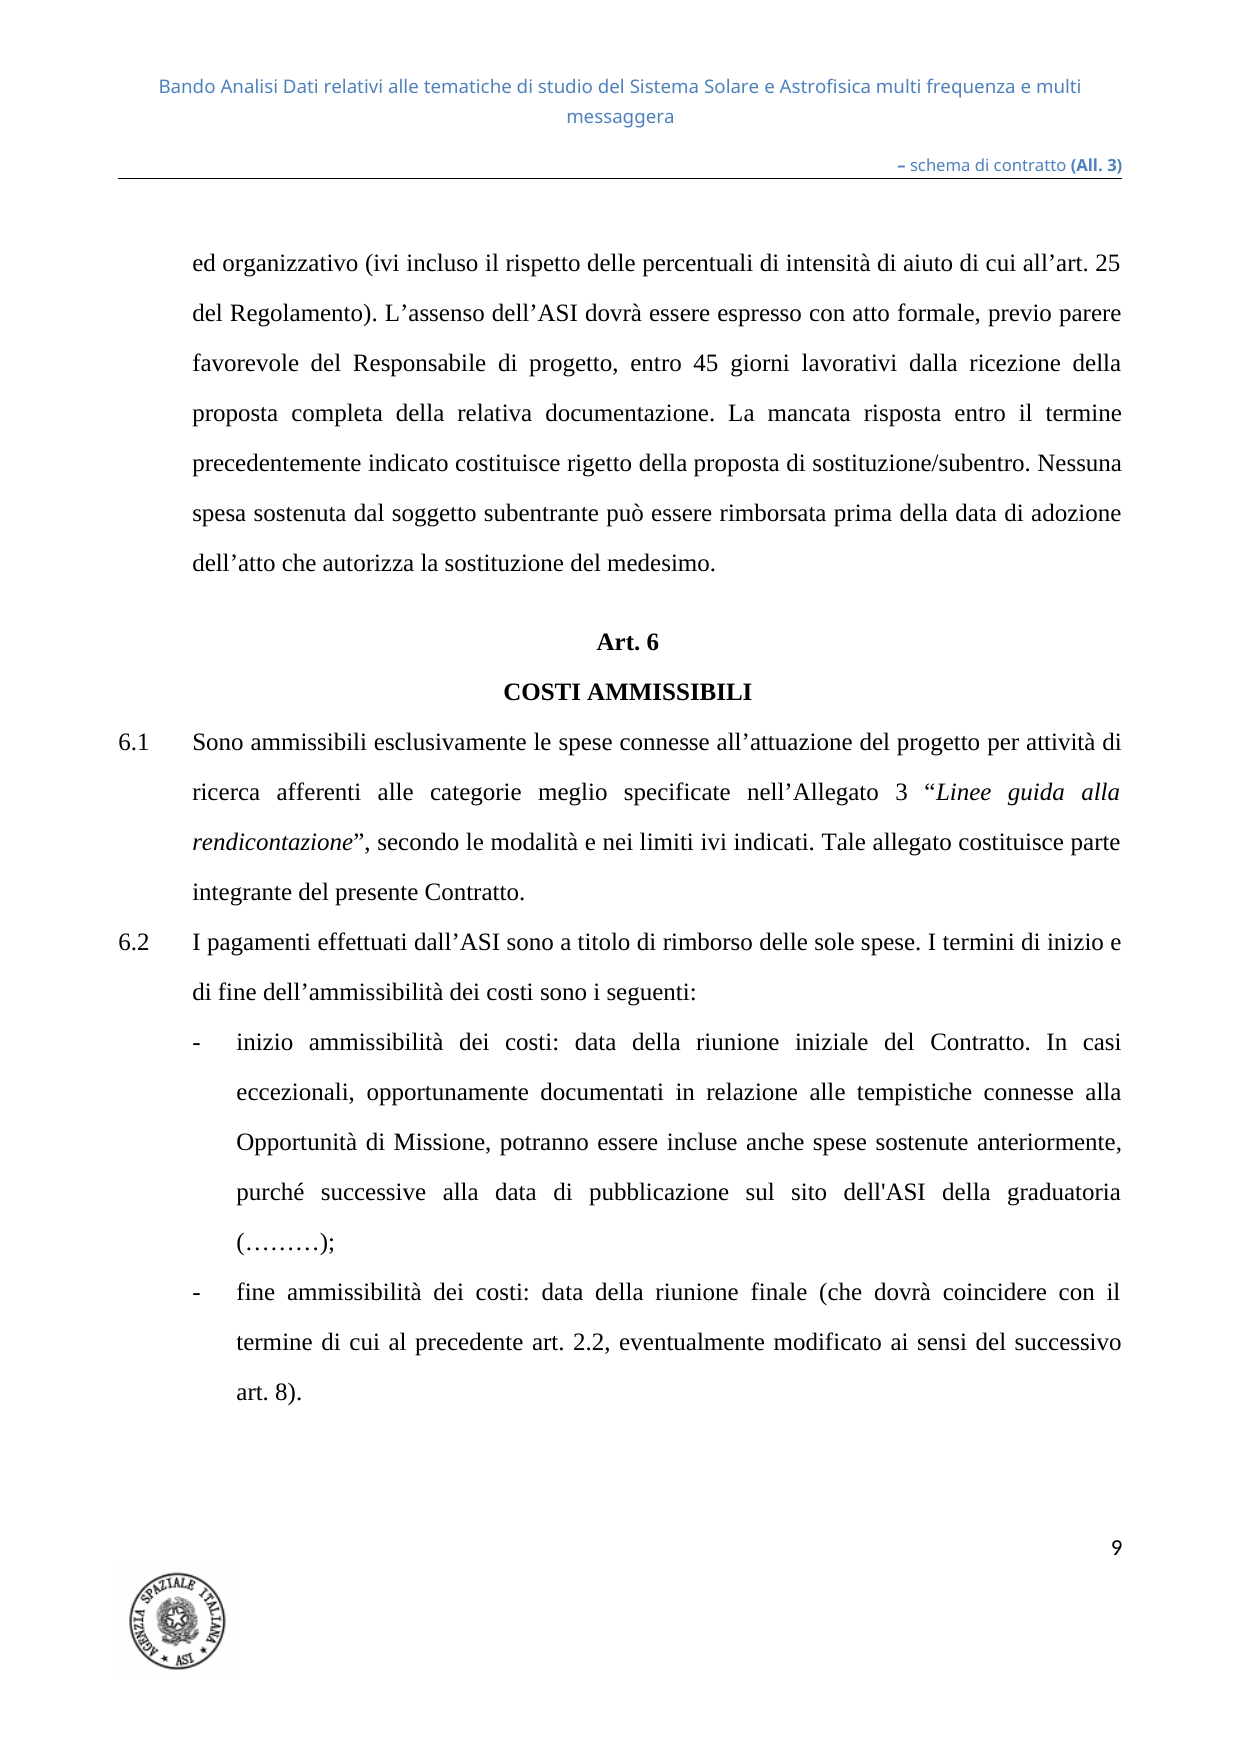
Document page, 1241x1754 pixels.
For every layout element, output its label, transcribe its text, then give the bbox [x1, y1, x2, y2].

picture [118, 1561, 237, 1681]
text 6.2 I pagamenti effettuati dall’ASI sono a titolo di rimborso delle sole spese. I termini di inizio e di fine dell’ammissibilità dei costi sono i seguenti: [118, 910, 1122, 1010]
text Art. 6 [133, 610, 1122, 660]
text COSTI AMMISSIBILI [133, 660, 1122, 710]
text 6.1 Sono ammissibili esclusivamente le spese connesse all’attuazione del progetto per attività di ricerca afferenti alle categorie meglio specificate nell’Allegato 3 “Linee guida alla rendicontazione”, secondo le modalità e nei limiti ivi indicati. Tale allegato costituisce parte integrante del presente Contratto. [118, 710, 1122, 910]
list inizio ammissibilità dei costi: data della riunione iniziale del Contratto. In casi eccezionali, opportunamente documentati in relazione alle tempistiche connesse alla Opportunità di Missione, potranno essere incluse anche spese sostenute anteriormente, purché successive alla data di pubblicazione sul sito dell'ASI della graduatoria (………); [192, 1010, 1122, 1260]
list fine ammissibilità dei costi: data della riunione finale (che dovrà coincidere con il termine di cui al precedente art. 2.2, eventualmente modificato ai sensi del successivo art. 8). [192, 1260, 1122, 1410]
